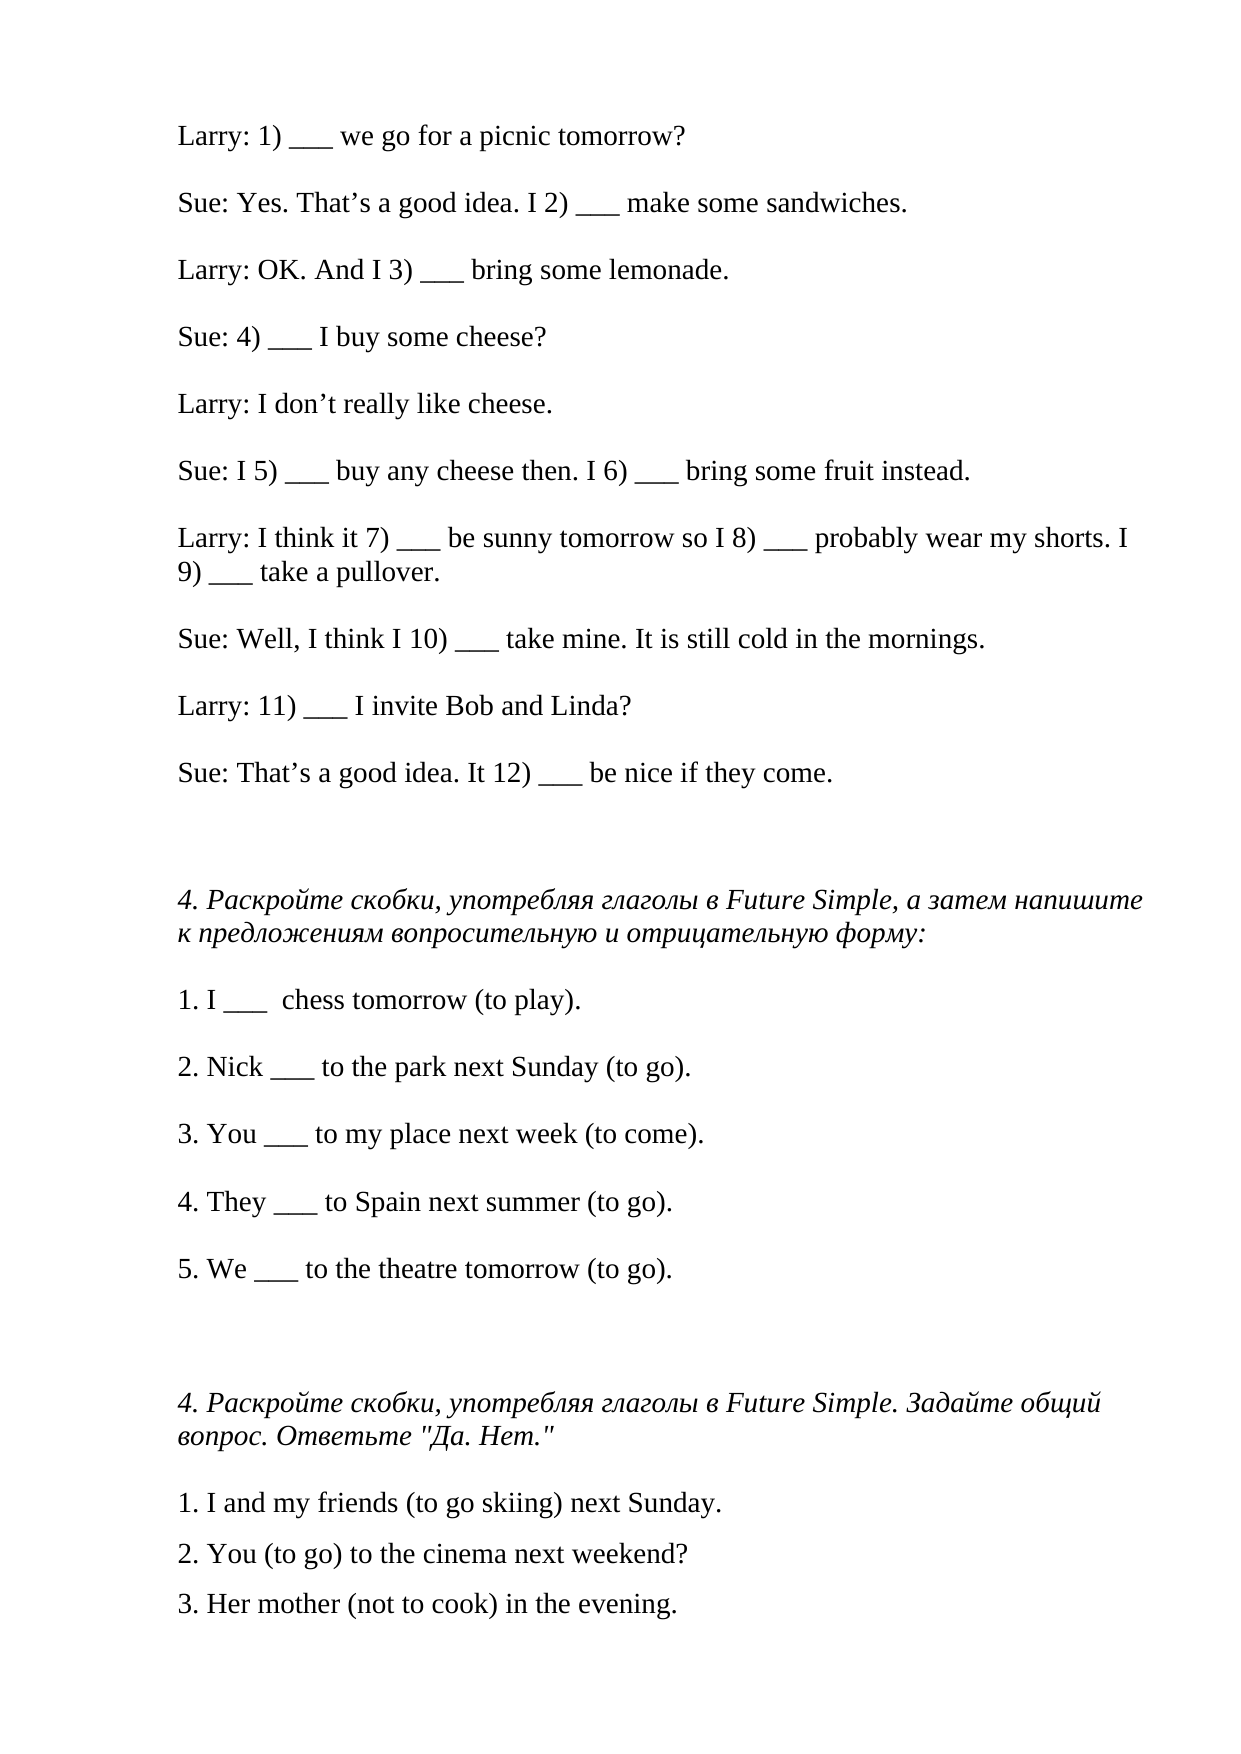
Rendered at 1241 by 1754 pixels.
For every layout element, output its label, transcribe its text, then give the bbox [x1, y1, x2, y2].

text Larry: I don’t really like cheese. [177, 386, 1152, 420]
text Larry: I think it 7) ___ be sunny tomorrow so I 8) ___ probably wear my shorts. I 9) ___ take a pullover. [177, 521, 1152, 588]
text Sue: 4) ___ I buy some cheese? [177, 319, 1152, 353]
text 4. Раскройте скобки, употребляя глаголы в Future Simple, а затем напишите к предложениям вопросительную и отрицательную форму: [177, 882, 1152, 949]
text Larry: 11) ___ I invite Bob and Linda? [177, 688, 1152, 722]
text 5. We ___ to the theatre tomorrow (to go). [177, 1251, 1152, 1284]
text Larry: 1) ___ we go for a picnic tomorrow? [177, 118, 1152, 152]
text 4. Раскройте скобки, употребляя глаголы в Future Simple. Задайте общий вопрос. Ответьте "Да. Нет." [177, 1385, 1152, 1452]
text 1. I ___ chess tomorrow (to play). [177, 982, 1152, 1016]
text Sue: That’s a good idea. It 12) ___ be nice if they come. [177, 755, 1152, 789]
text Sue: I 5) ___ buy any cheese then. I 6) ___ bring some fruit instead. [177, 453, 1152, 487]
text Larry: OK. And I 3) ___ bring some lemonade. [177, 252, 1152, 286]
text 2. You (to go) to the cinema next weekend? [177, 1536, 1152, 1569]
text Sue: Yes. That’s a good idea. I 2) ___ make some sandwiches. [177, 185, 1152, 219]
text 3. Her mother (not to cook) in the evening. [177, 1586, 1152, 1620]
text 2. Nick ___ to the park next Sunday (to go). [177, 1049, 1152, 1083]
text Sue: Well, I think I 10) ___ take mine. It is still cold in the mornings. [177, 621, 1152, 655]
text 3. You ___ to my place next week (to come). [177, 1117, 1152, 1150]
text 1. I and my friends (to go skiing) next Sunday. [177, 1486, 1152, 1519]
text 4. They ___ to Spain next summer (to go). [177, 1184, 1152, 1217]
